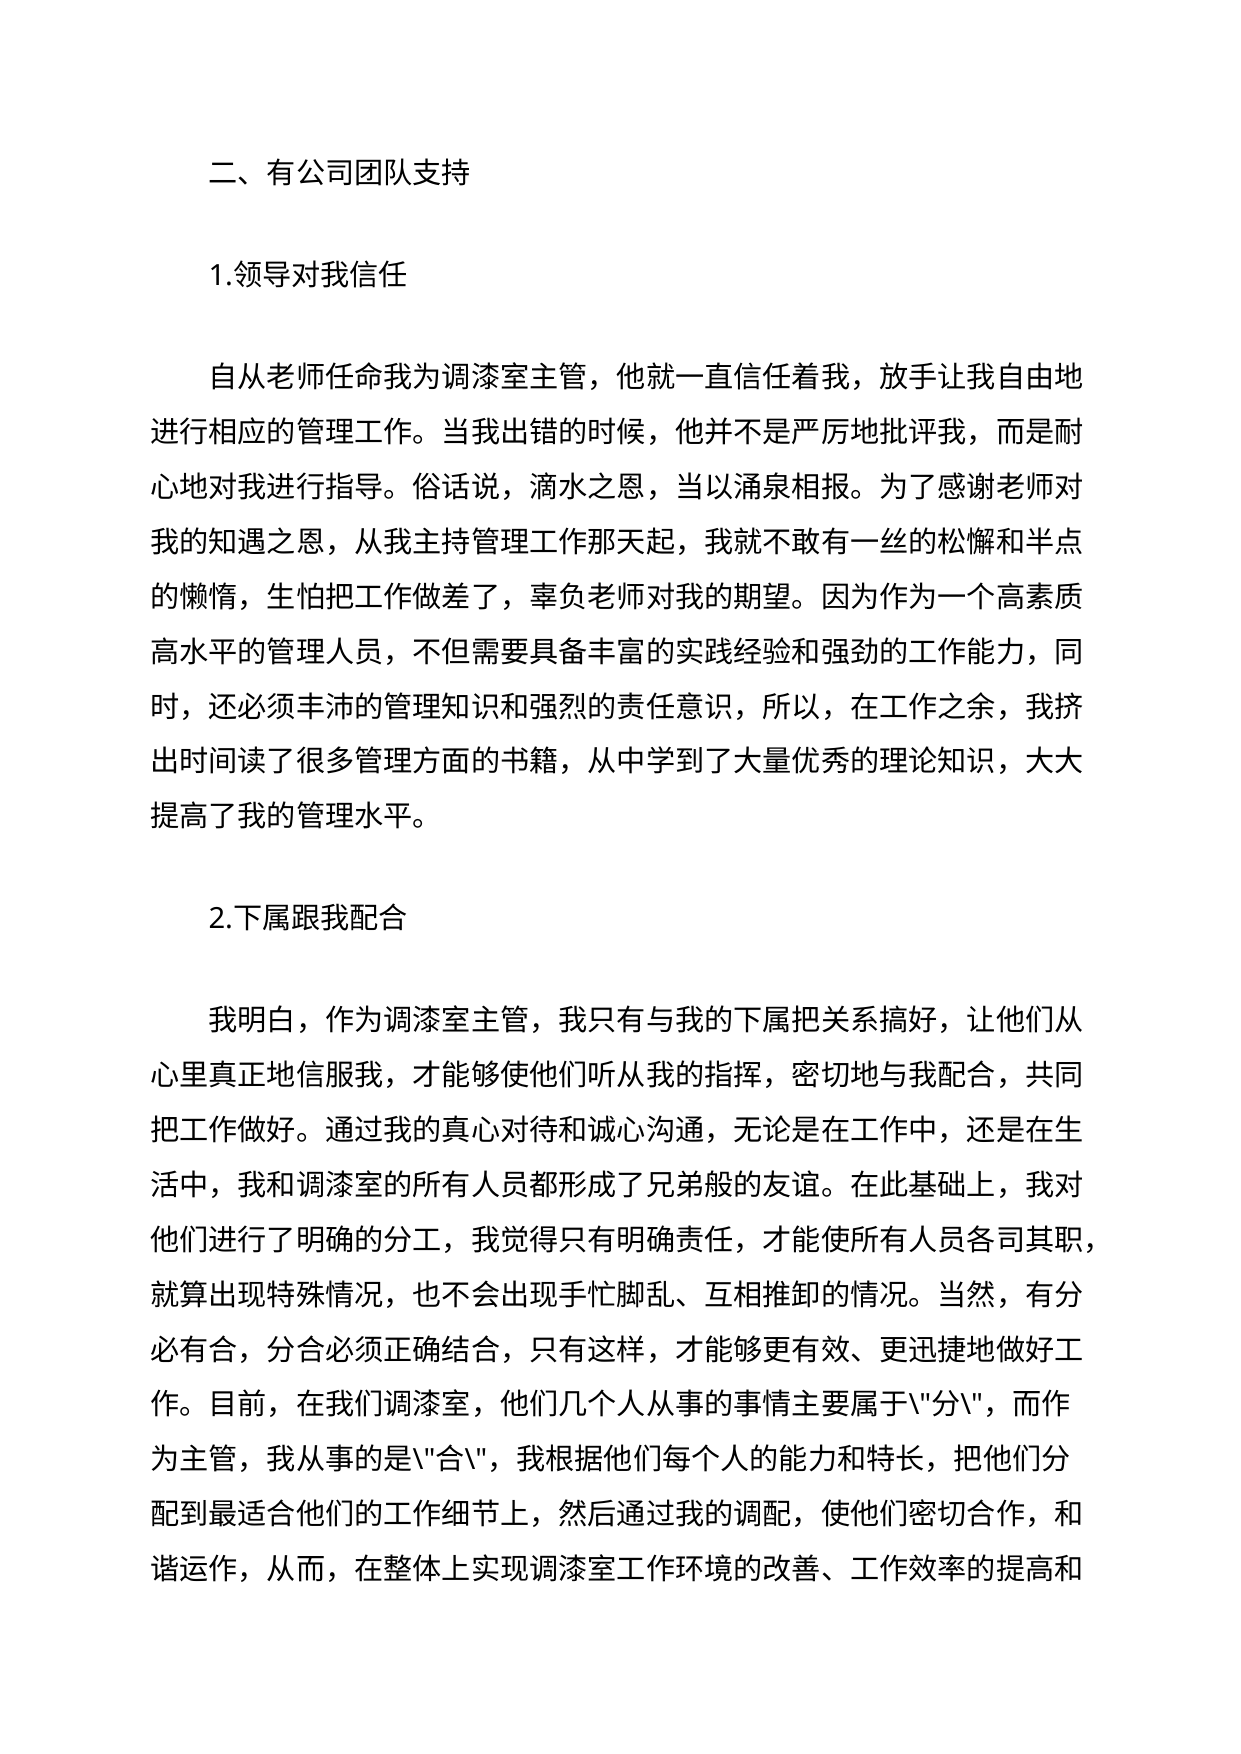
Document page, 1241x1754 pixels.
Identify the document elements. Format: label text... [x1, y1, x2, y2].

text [150, 997, 1090, 1588]
text 2.下属跟我配合 [150, 895, 1090, 937]
text 1.领导对我信任 [150, 252, 1090, 294]
text 自从老师任命我为调漆室主管，他就一直信任着我，放手让我自由地进行相应的管理工作。当我出错的时候，他并不是严厉地批评我，而是耐心地对我进行指导。俗话说，滴水之恩，当以涌泉相报。为了感谢老师对我的知遇之恩，从我主持管理工作那天起，我就不敢有一丝的松懈和半点的懒惰，生怕把工作做差了，辜负老师对我的期望。因为作为一个高素质高水平的管理人员，不但需要具备丰富的实践经验和强劲的工作能力，同时，还必须丰沛的管理知识和强烈的责任意识，所以，在工作之余，我挤出时间读了很多管理方面的书籍，从中学到了大量优秀的理论知识，大大提高了我的管理水平。 [150, 354, 1090, 835]
text 二、有公司团队支持 [150, 150, 1090, 192]
